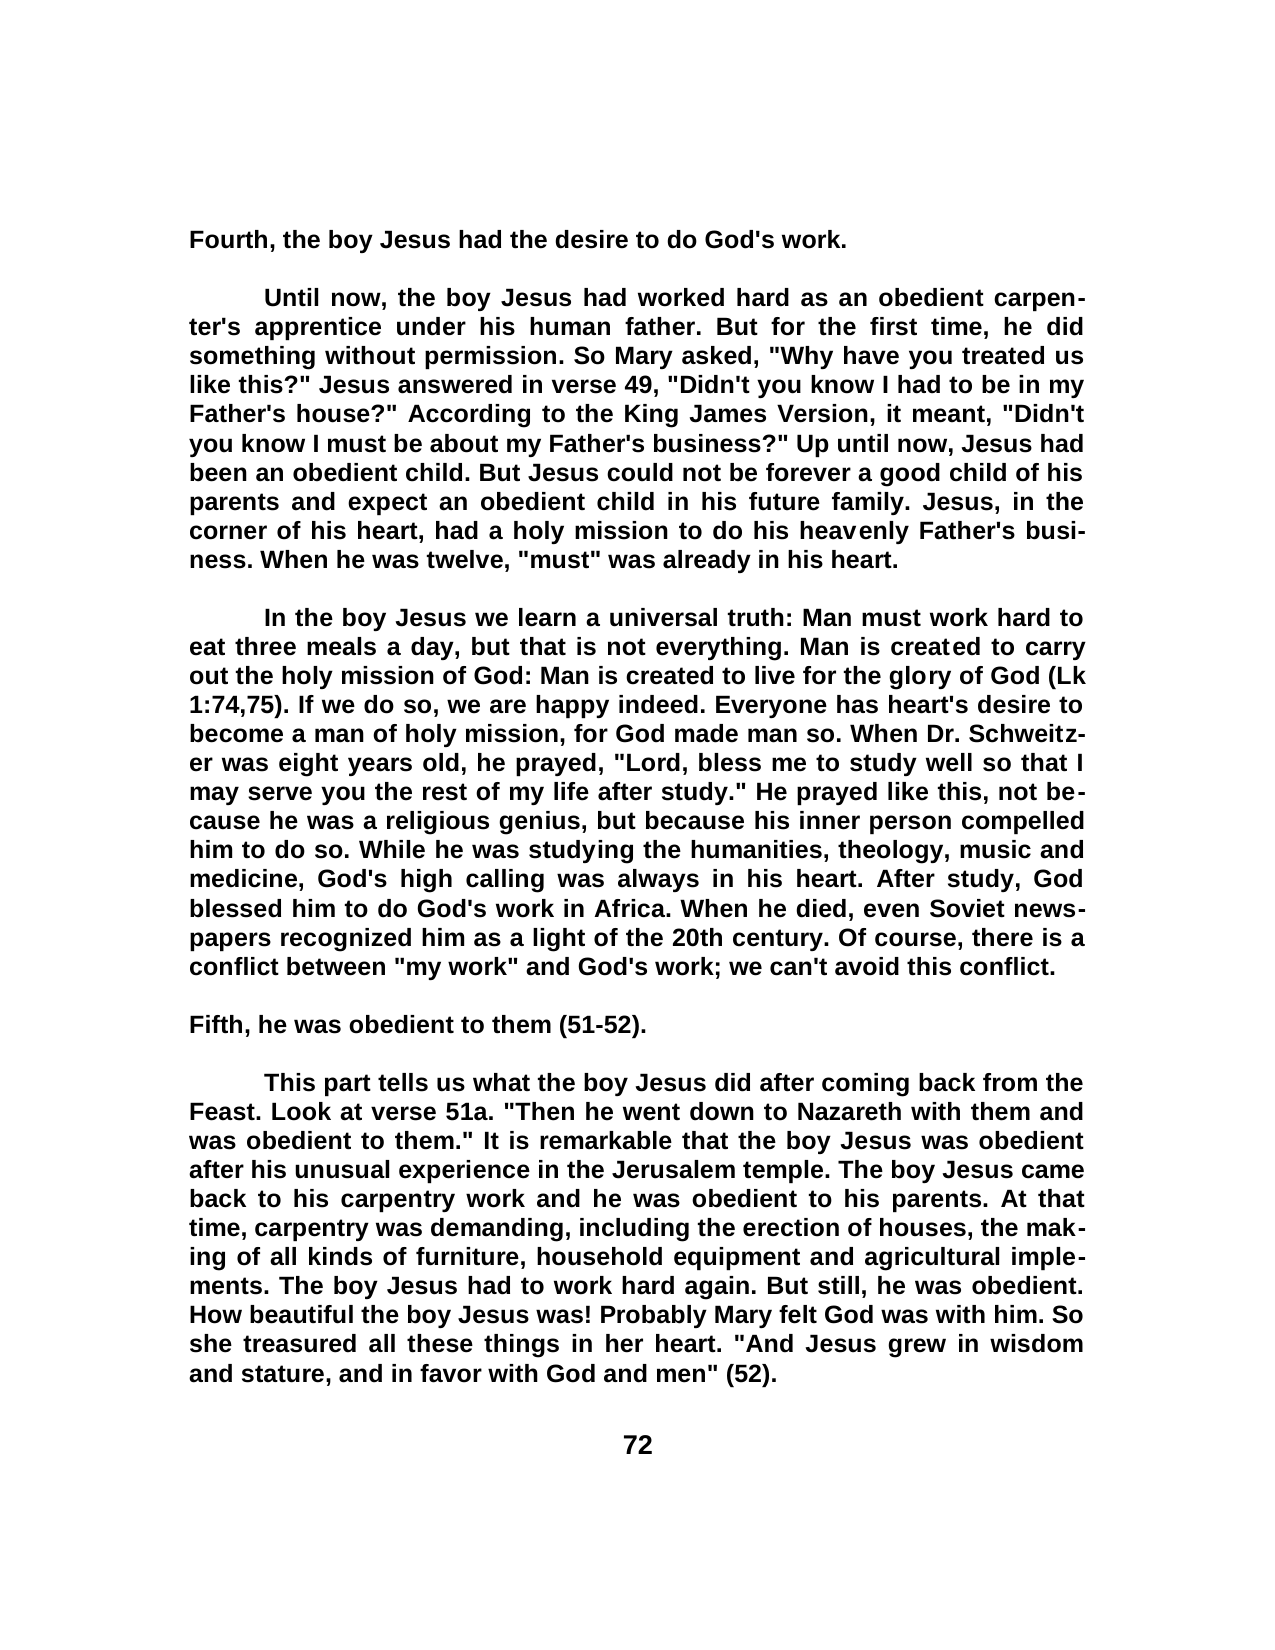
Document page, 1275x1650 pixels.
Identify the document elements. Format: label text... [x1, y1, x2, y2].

text Fifth, he was obedient to them (51-52). [189, 1010, 1086, 1039]
text This part tells us what the boy Jesus did after coming back from the Feast. Look at verse 51a. "Then he went down to Nazareth with them and was obedient to them." It is remarkable that the boy Jesus was obedient after his unusual experience in the Jerusalem temple. The boy Jesus came back to his carpentry work and he was obedient to his parents. At that time, carpentry was demanding, including the erection of houses, the making of all kinds of furniture, household equipment and agricultural implements. The boy Jesus had to work hard again. But still, he was obedient. How beautiful the boy Jesus was! Probably Mary felt God was with him. So she treasured all these things in her heart. "And Jesus grew in wisdom and stature, and in favor with God and men" (52). [189, 1068, 1086, 1387]
text Until now, the boy Jesus had worked hard as an obedient carpenter's apprentice under his human father. But for the first time, he did something without permission. So Mary asked, "Why have you treated us like this?" Jesus answered in verse 49, "Didn't you know I had to be in my Father's house?" According to the King James Version, it meant, "Didn't you know I must be about my Father's business?" Up until now, Jesus had been an obedient child. But Jesus could not be forever a good child of his parents and expect an obedient child in his future family. Jesus, in the corner of his heart, had a holy mission to do his heavenly Father's business. When he was twelve, "must" was already in his heart. [189, 283, 1086, 574]
text In the boy Jesus we learn a universal truth: Man must work hard to eat three meals a day, but that is not everything. Man is created to carry out the holy mission of God: Man is created to live for the glory of God (Lk 1:74,75). If we do so, we are happy indeed. Everyone has heart's desire to become a man of holy mission, for God made man so. When Dr. Schweitzer was eight years old, he prayed, "Lord, bless me to study well so that I may serve you the rest of my life after study." He prayed like this, not because he was a religious genius, but because his inner person compelled him to do so. While he was studying the humanities, theology, music and medicine, God's high calling was always in his heart. After study, God blessed him to do God's work in Africa. When he died, even Soviet newspapers recognized him as a light of the 20th century. Of course, there is a conflict between "my work" and God's work; we can't avoid this conflict. [189, 603, 1086, 981]
text Fourth, the boy Jesus had the desire to do God's work. [189, 225, 1086, 254]
